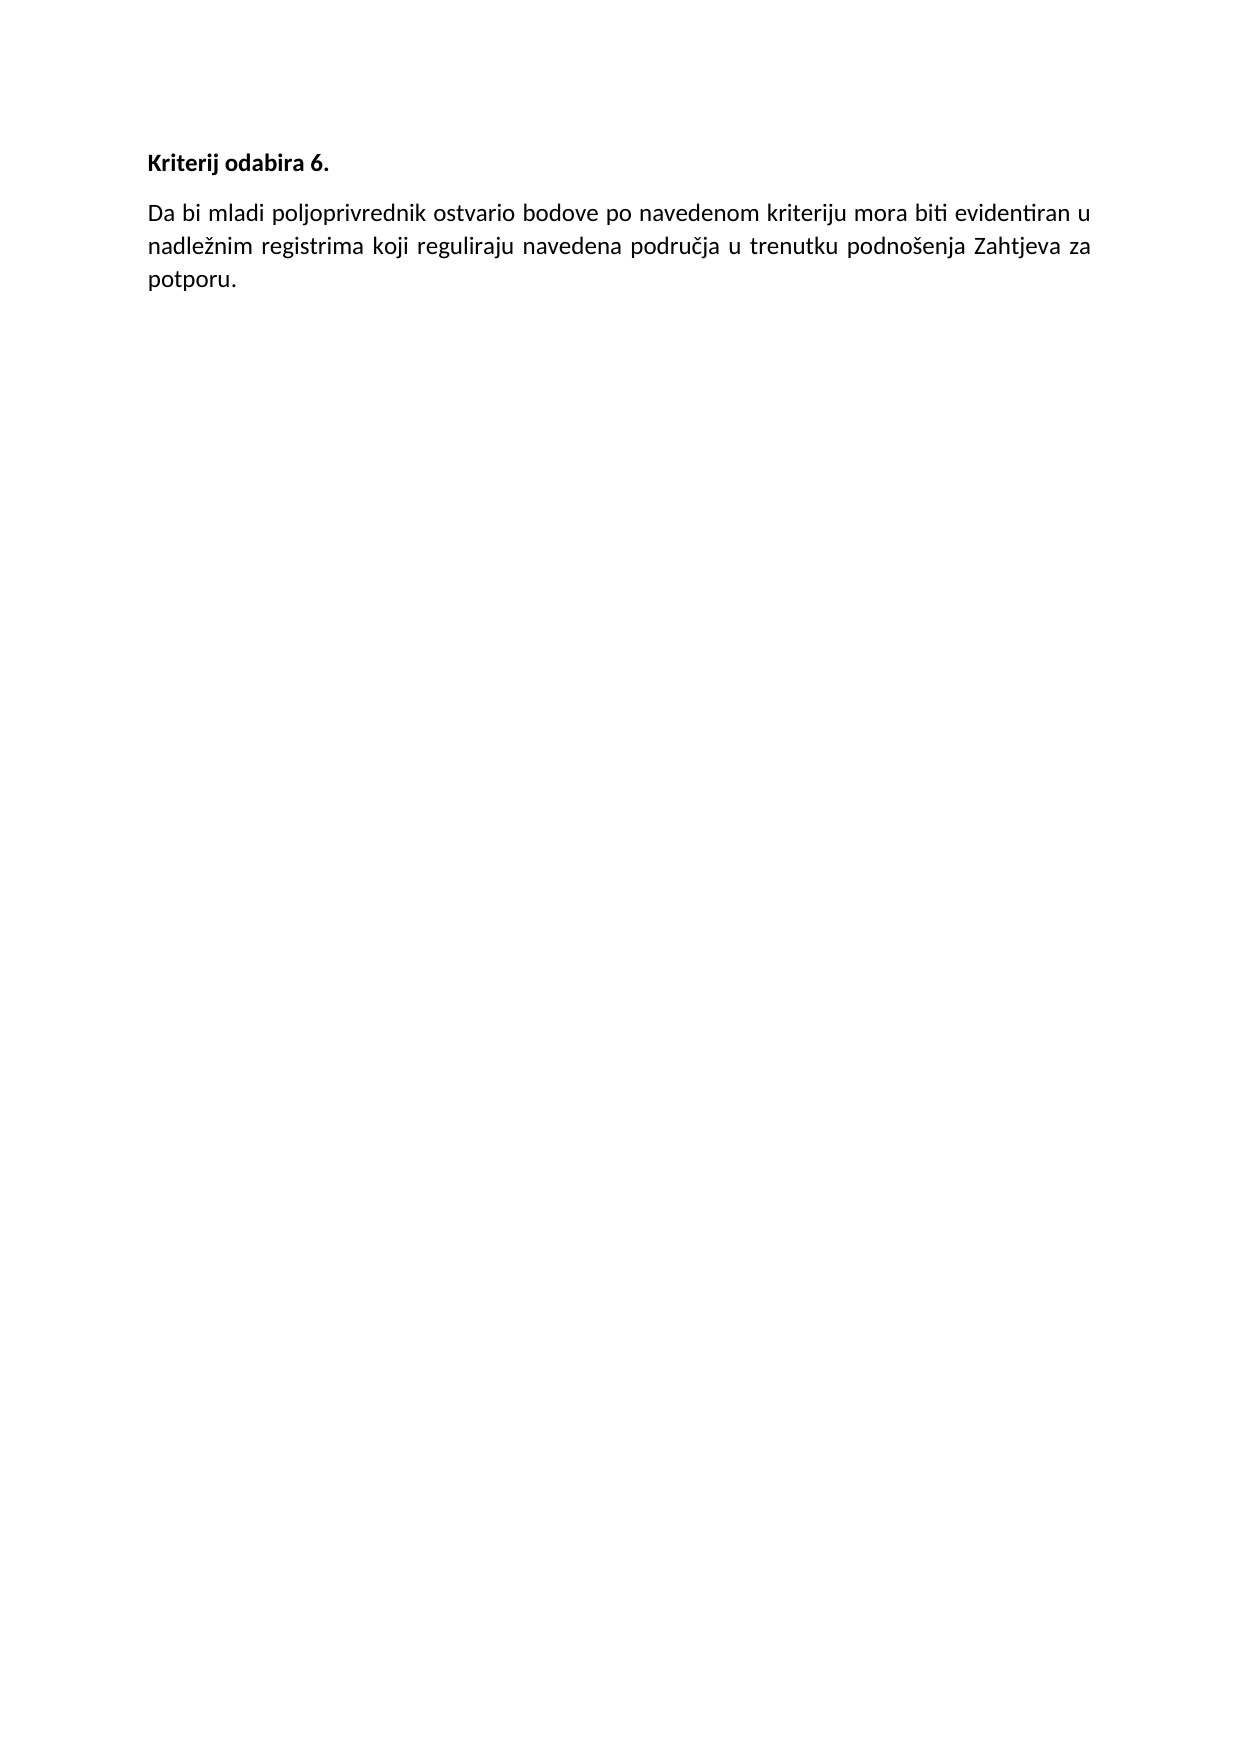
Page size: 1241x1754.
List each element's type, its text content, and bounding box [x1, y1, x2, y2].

text Kriterij odabira 6. [148, 148, 1093, 178]
text Da bi mladi poljoprivrednik ostvario bodove po navedenom kriteriju mora biti evidentiran u nadležnim registrima koji reguliraju navedena područja u trenutku podnošenja Zahtjeva za potporu. [148, 197, 1093, 293]
